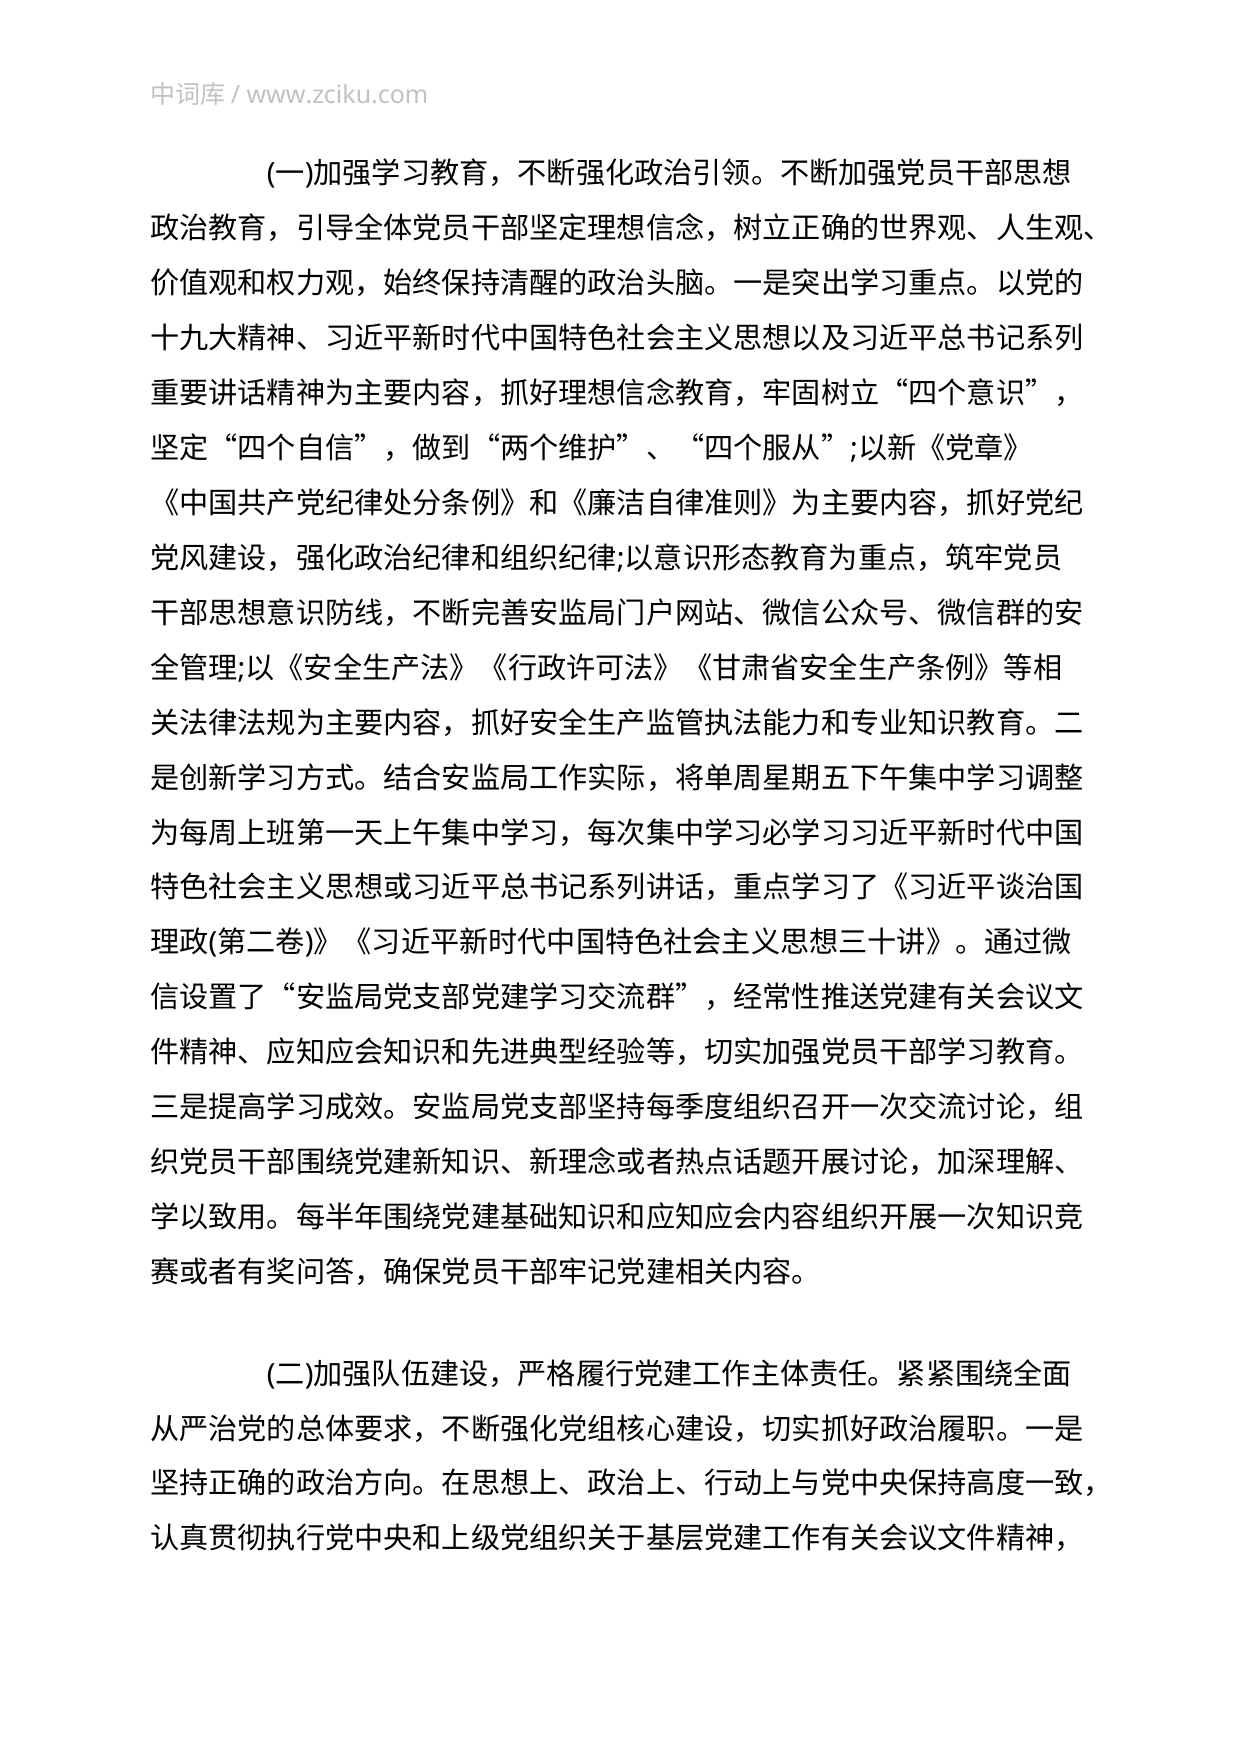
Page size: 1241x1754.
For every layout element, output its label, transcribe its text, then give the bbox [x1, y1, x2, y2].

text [150, 1350, 1090, 1557]
text (一)加强学习教育，不断强化政治引领。不断加强党员干部思想政治教育，引导全体党员干部坚定理想信念，树立正确的世界观、人生观、价值观和权力观，始终保持清醒的政治头脑。一是突出学习重点。以党的十九大精神、习近平新时代中国特色社会主义思想以及习近平总书记系列重要讲话精神为主要内容，抓好理想信念教育，牢固树立“四个意识”，坚定“四个自信”，做到“两个维护”、“四个服从”;以新《党章》《中国共产党纪律处分条例》和《廉洁自律准则》为主要内容，抓好党纪党风建设，强化政治纪律和组织纪律;以意识形态教育为重点，筑牢党员干部思想意识防线，不断完善安监局门户网站、微信公众号、微信群的安全管理;以《安全生产法》《行政许可法》《甘肃省安全生产条例》等相关法律法规为主要内容，抓好安全生产监管执法能力和专业知识教育。二是创新学习方式。结合安监局工作实际，将单周星期五下午集中学习调整为每周上班第一天上午集中学习，每次集中学习必学习习近平新时代中国特色社会主义思想或习近平总书记系列讲话，重点学习了《习近平谈治国理政(第二卷)》《习近平新时代中国特色社会主义思想三十讲》。通过微信设置了“安监局党支部党建学习交流群”，经常性推送党建有关会议文件精神、应知应会知识和先进典型经验等，切实加强党员干部学习教育。三是提高学习成效。安监局党支部坚持每季度组织召开一次交流讨论，组织党员干部围绕党建新知识、新理念或者热点话题开展讨论，加深理解、学以致用。每半年围绕党建基础知识和应知应会内容组织开展一次知识竞赛或者有奖问答，确保党员干部牢记党建相关内容。 [150, 150, 1090, 1291]
